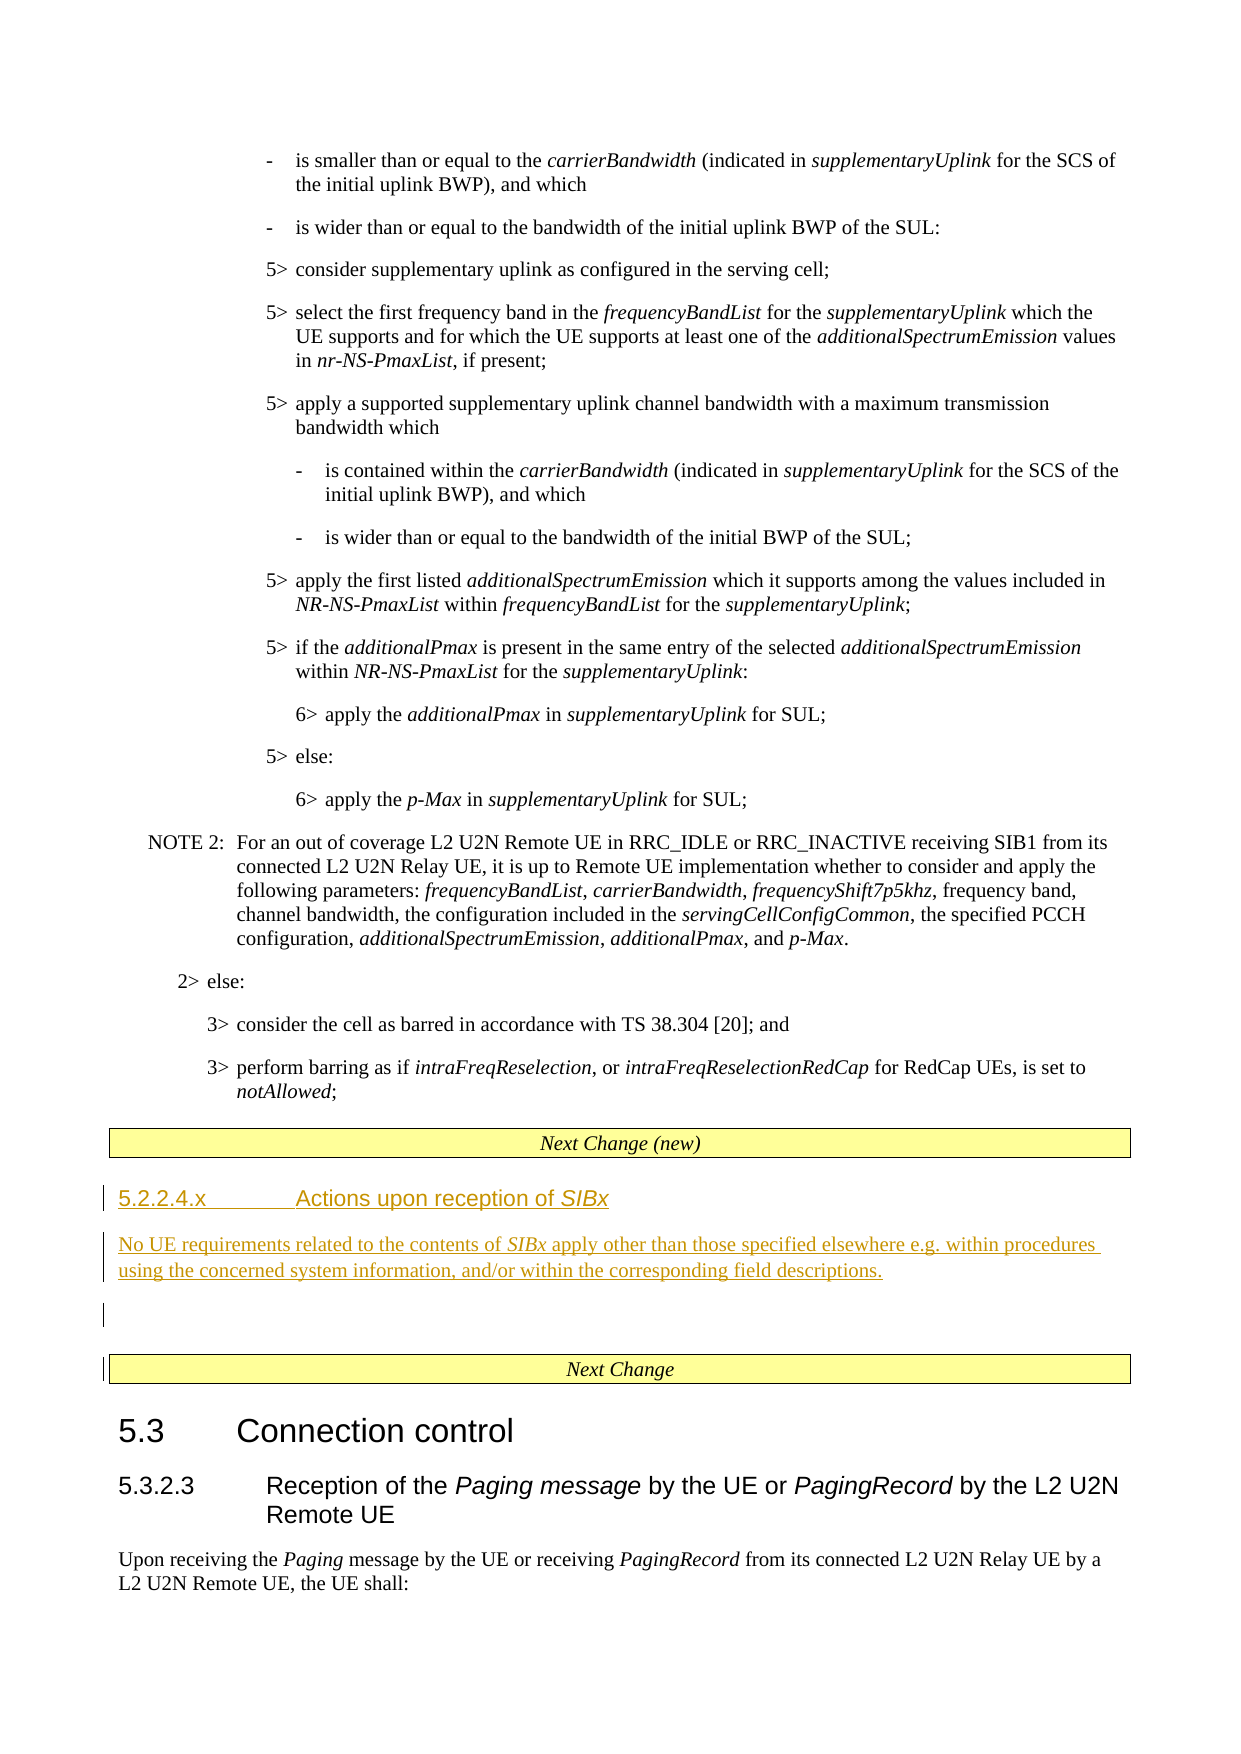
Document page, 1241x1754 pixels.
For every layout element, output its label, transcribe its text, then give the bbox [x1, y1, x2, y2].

text Upon receiving the Paging message by the UE or receiving PagingRecord from its connected L2 U2N Relay UE by a L2 U2N Remote UE, the UE shall: [118, 1547, 1122, 1595]
text 5> apply a supported supplementary uplink channel bandwidth with a maximum transmission bandwidth which [266, 391, 1122, 439]
text 6> apply the p-Max in supplementaryUplink for SUL; [295, 787, 1122, 811]
text 3> consider the cell as barred in accordance with TS 38.304 [20]; and [207, 1012, 1122, 1036]
text Next Change [110, 1355, 1130, 1383]
text 6> apply the additionalPmax in supplementaryUplink for SUL; [295, 701, 1122, 726]
text 5> consider supplementary uplink as configured in the serving cell; [266, 257, 1122, 281]
text Next Change (new) [110, 1129, 1130, 1157]
text 5> apply the first listed additionalSpectrumEmission which it supports among the values included in NR-NS-PmaxList within frequencyBandList for the supplementaryUplink; [266, 568, 1122, 616]
text NOTE 2: For an out of coverage L2 U2N Remote UE in RRC_IDLE or RRC_INACTIVE receiving SIB1 from its connected L2 U2N Relay UE, it is up to Remote UE implementation whether to consider and apply the following parameters: frequencyBandList, carrierBandwidth, frequencyShift7p5khz, frequency band, channel bandwidth, the configuration included in the servingCellConfigCommon, the specified PCCH configuration, additionalSpectrumEmission, additionalPmax, and p-Max. [148, 830, 1122, 950]
text - is smaller than or equal to the carrierBandwidth (indicated in supplementaryUplink for the SCS of the initial uplink BWP), and which [266, 148, 1122, 196]
text 5.3.2.3 Reception of the Paging message by the UE or PagingRecord by the L2 U2N Remote UE [118, 1471, 1122, 1528]
text 2> else: [177, 969, 1122, 993]
text - is contained within the carrierBandwidth (indicated in supplementaryUplink for the SCS of the initial uplink BWP), and which [295, 458, 1122, 506]
text - is wider than or equal to the bandwidth of the initial uplink BWP of the SUL: [266, 214, 1122, 239]
text 3> perform barring as if intraFreqReselection, or intraFreqReselectionRedCap for RedCap UEs, is set to notAllowed; [207, 1054, 1122, 1103]
text 5> if the additionalPmax is present in the same entry of the selected additionalSpectrumEmission within NR-NS-PmaxList for the supplementaryUplink: [266, 634, 1122, 683]
text 5> select the first frequency band in the frequencyBandList for the supplementaryUplink which the UE supports and for which the UE supports at least one of the additionalSpectrumEmission values in nr-NS-PmaxList, if present; [266, 300, 1122, 372]
text - is wider than or equal to the bandwidth of the initial BWP of the SUL; [295, 525, 1122, 549]
text 5> else: [266, 744, 1122, 768]
subtitle 5.3 Connection control [118, 1411, 1122, 1449]
